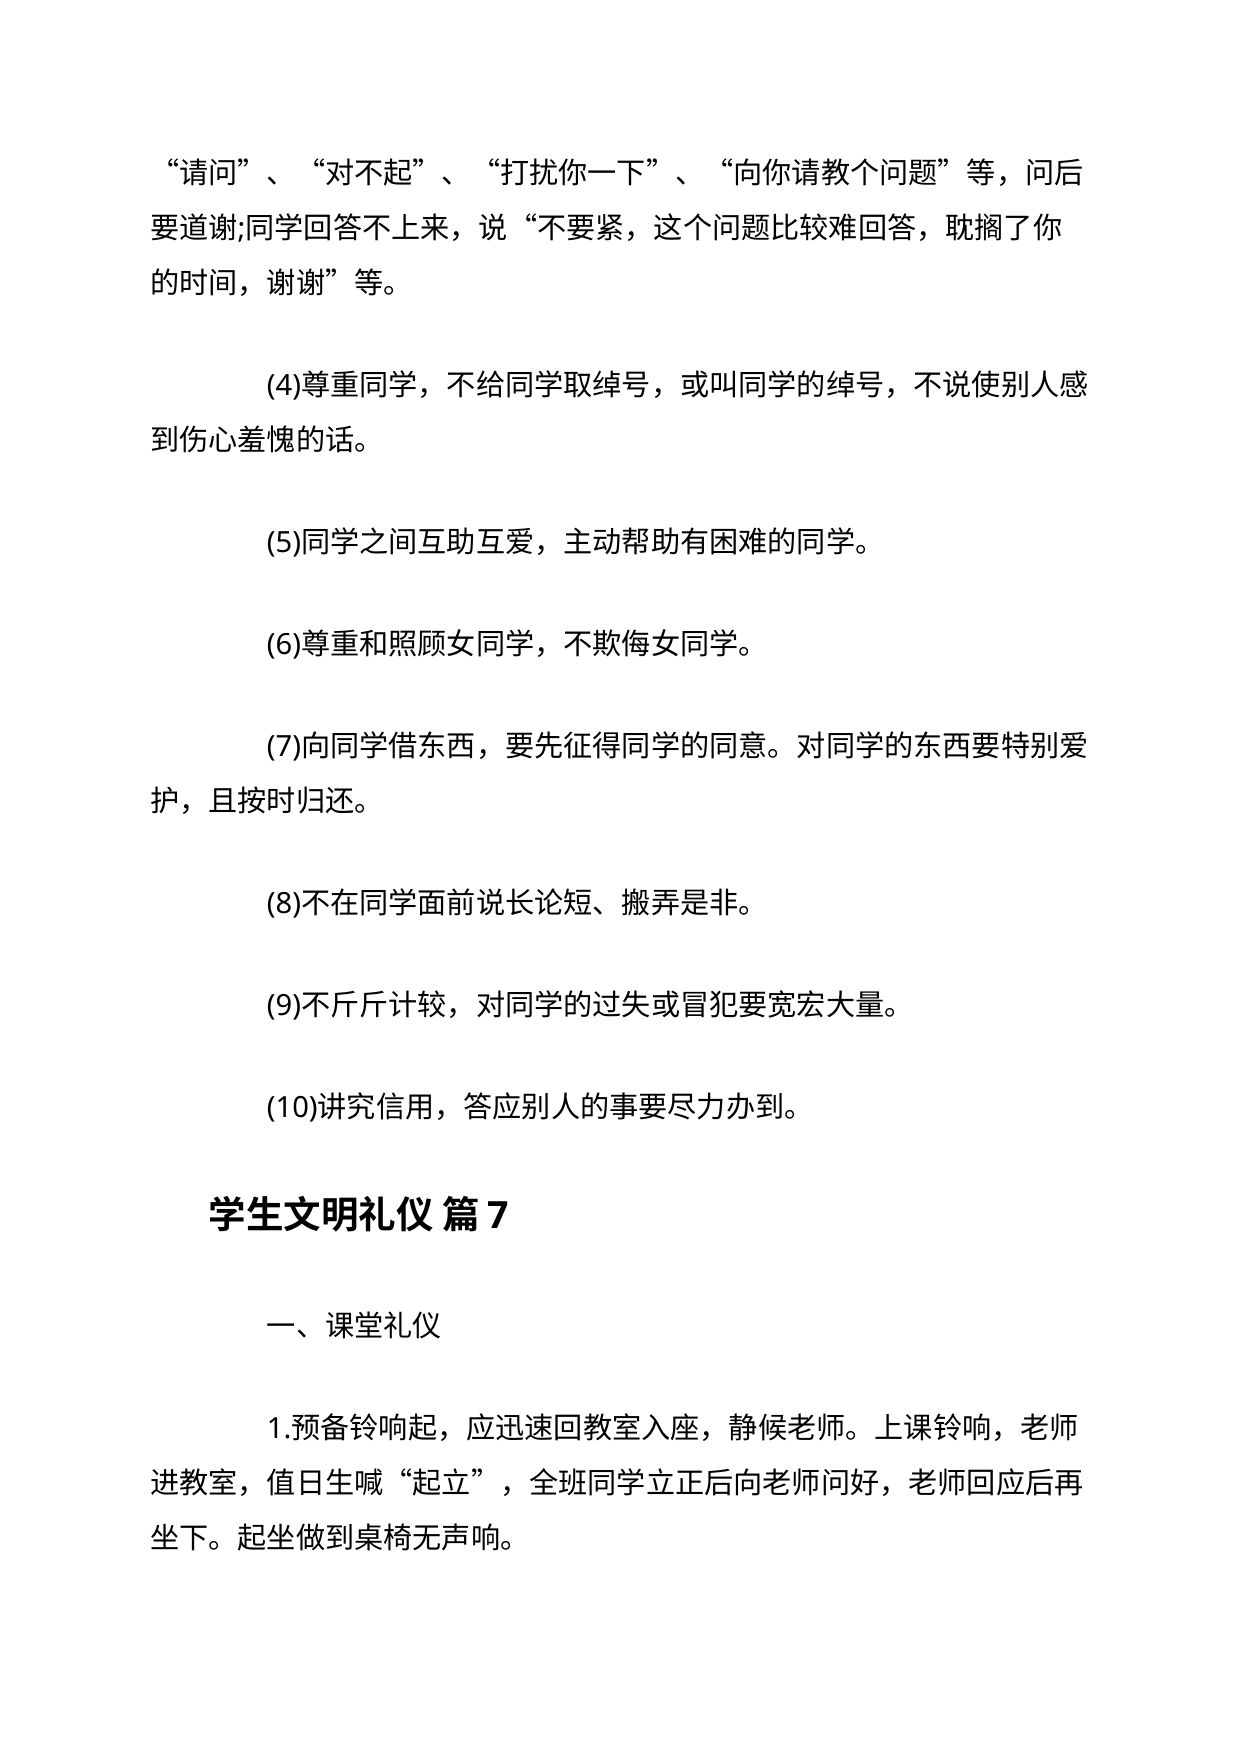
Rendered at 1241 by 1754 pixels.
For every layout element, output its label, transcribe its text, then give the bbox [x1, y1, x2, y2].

text 一、课堂礼仪 [150, 1303, 1090, 1345]
text (8)不在同学面前说长论短、搬弄是非。 [150, 879, 1090, 922]
text (10)讲究信用，答应别人的事要尽力办到。 [150, 1083, 1090, 1126]
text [150, 150, 1090, 302]
text (4)尊重同学，不给同学取绰号，或叫同学的绰号，不说使别人感到伤心羞愧的话。 [150, 362, 1090, 459]
text 学生文明礼仪 篇7 [150, 1185, 1090, 1239]
text (7)向同学借东西，要先征得同学的同意。对同学的东西要特别爱护，且按时归还。 [150, 722, 1090, 820]
text 1.预备铃响起，应迅速回教室入座，静候老师。上课铃响，老师进教室，值日生喊“起立”，全班同学立正后向老师问好，老师回应后再坐下。起坐做到桌椅无声响。 [150, 1404, 1090, 1557]
text (6)尊重和照顾女同学，不欺侮女同学。 [150, 620, 1090, 663]
text (5)同学之间互助互爱，主动帮助有困难的同学。 [150, 518, 1090, 561]
text (9)不斤斤计较，对同学的过失或冒犯要宽宏大量。 [150, 981, 1090, 1023]
